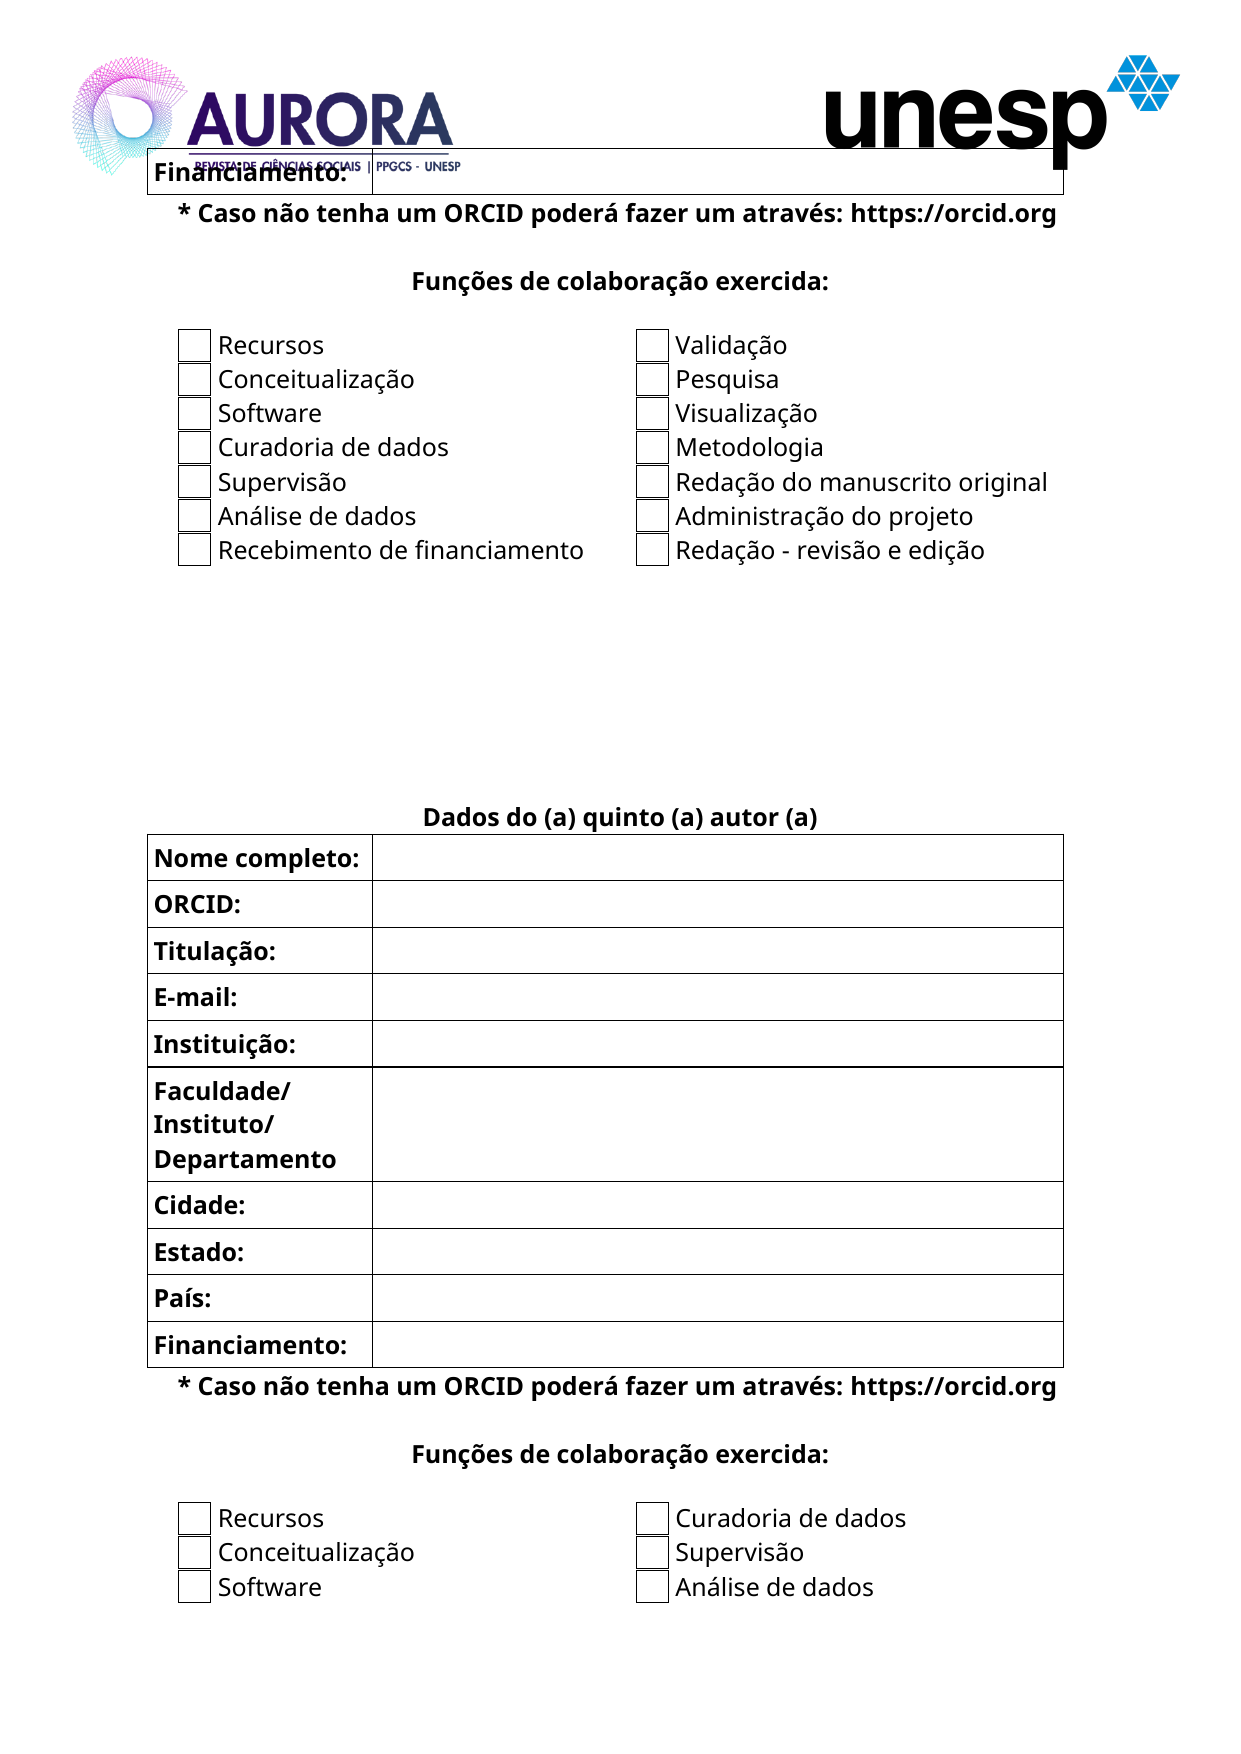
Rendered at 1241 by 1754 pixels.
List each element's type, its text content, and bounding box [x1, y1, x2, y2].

table_header Nome completo: [148, 835, 372, 880]
text Curadoria de dados Supervisão [177, 430, 605, 498]
table_cell ORCID: [148, 881, 372, 927]
table_cell [373, 881, 1063, 927]
text Recursos [177, 328, 605, 362]
text Dados do (a) quinto (a) autor (a) [177, 799, 1063, 833]
text Conceitualização [177, 362, 605, 396]
table_cell [373, 1021, 1063, 1066]
text Validação [635, 328, 1063, 362]
table_header [373, 835, 1063, 880]
text Funções de colaboração exercida: [177, 1436, 1063, 1471]
text Recebimento de financiamento [177, 532, 605, 566]
table_cell [373, 1068, 1063, 1181]
table_cell Instituição: [148, 1021, 372, 1066]
picture [823, 52, 1183, 173]
text Análise de dados [177, 498, 605, 532]
text Software [177, 396, 605, 430]
text Funções de colaboração exercida: [177, 263, 1063, 297]
text Curadoria de dados Supervisão [635, 1501, 1063, 1569]
table_cell Cidade: [148, 1182, 372, 1228]
text Administração do projeto Redação - revisão e edição [635, 498, 1063, 566]
table_cell [373, 928, 1063, 973]
text Metodologia Redação do manuscrito original [635, 430, 1063, 498]
table_cell [373, 1229, 1063, 1274]
text Conceitualização [177, 1535, 605, 1569]
table_cell Financiamento: [148, 149, 372, 194]
table_cell [373, 149, 1063, 194]
table_cell Titulação: [148, 928, 372, 973]
text * Caso não tenha um ORCID poderá fazer um através: https://orcid.org [177, 195, 1063, 229]
table_cell [373, 974, 1063, 1020]
text * Caso não tenha um ORCID poderá fazer um através: https://orcid.org [177, 1368, 1063, 1402]
table_cell [373, 1182, 1063, 1228]
table_cell Financiamento: [148, 1322, 372, 1367]
table_cell País: [148, 1275, 372, 1321]
text Software [177, 1569, 605, 1603]
text Análise de dados [635, 1569, 1063, 1603]
text Recursos [177, 1501, 605, 1535]
text Pesquisa Visualização [635, 362, 1063, 430]
picture [55, 52, 477, 180]
table_cell Estado: [148, 1229, 372, 1274]
table_cell E-mail: [148, 974, 372, 1020]
table_cell [373, 1322, 1063, 1367]
table_cell [373, 1275, 1063, 1321]
table_cell Faculdade/Instituto/ Departamento [148, 1068, 372, 1181]
